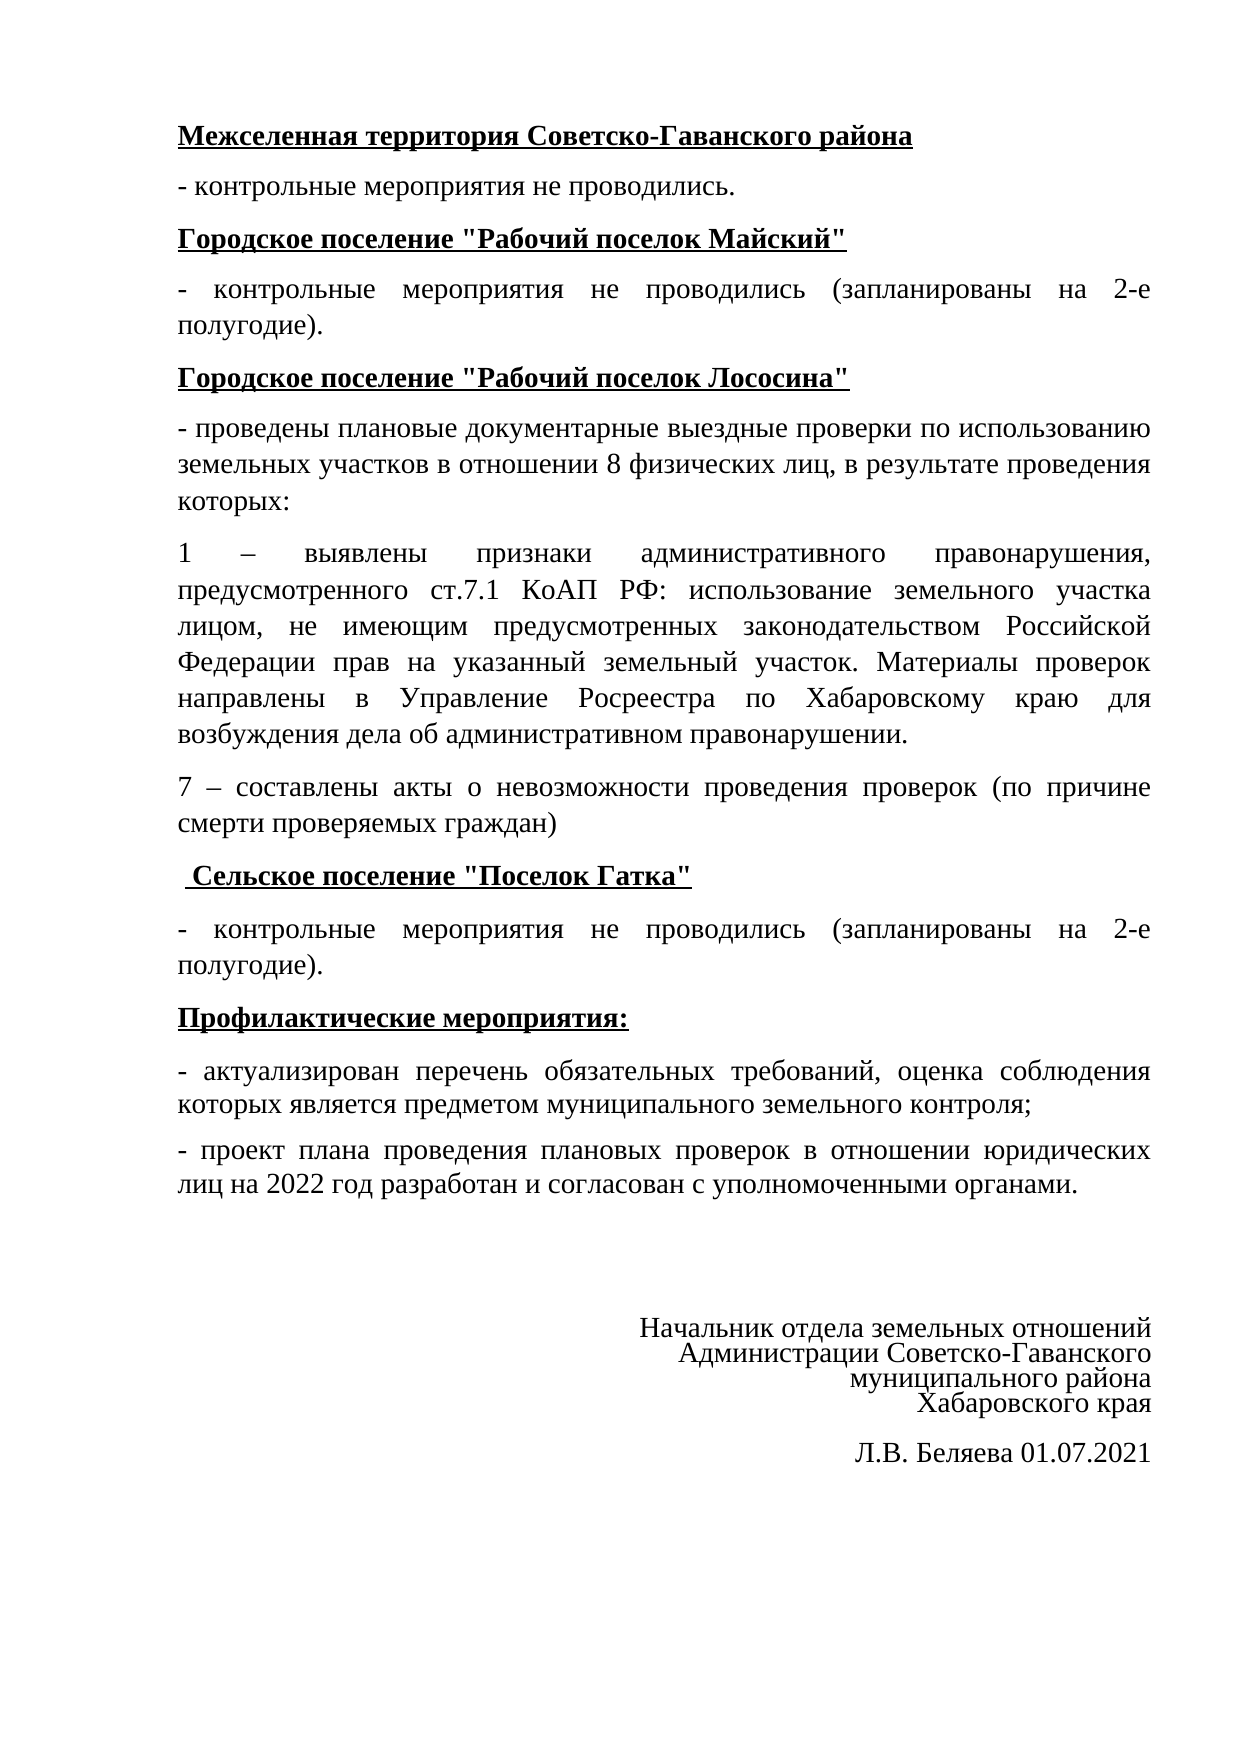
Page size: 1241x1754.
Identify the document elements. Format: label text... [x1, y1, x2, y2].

text - контрольные мероприятия не проводились (запланированы на 2-е полугодие). [177, 271, 1152, 341]
text Хабаровского края [177, 1392, 1152, 1417]
text - актуализирован перечень обязательных требований, оценка соблюдения которых является предметом муниципального земельного контроля; [177, 1053, 1152, 1120]
text 1 – выявлены признаки административного правонарушения, предусмотренного ст.7.1 КоАП РФ: использование земельного участка лицом, не имеющим предусмотренных законодательством Российской Федерации прав на указанный земельный участок. Материалы проверок направлены в Управление Росреестра по Хабаровскому краю для возбуждения дела об административном правонарушении. [177, 536, 1152, 750]
text Межселенная территория Советско-Гаванского района [177, 118, 1152, 152]
text - контрольные мероприятия не проводились. [177, 168, 1152, 202]
text - проведены плановые документарные выездные проверки по использованию земельных участков в отношении 8 физических лиц, в результате проведения которых: [177, 411, 1152, 516]
text Администрации Советско-Гаванского [177, 1342, 1152, 1367]
text Сельское поселение "Поселок Гатка" [177, 858, 1152, 892]
text Начальник отдела земельных отношений [177, 1317, 1152, 1342]
text Городское поселение "Рабочий поселок Лососина" [177, 360, 1152, 394]
text муниципального района [177, 1367, 1152, 1392]
text Городское поселение "Рабочий поселок Майский" [177, 221, 1152, 255]
text Профилактические мероприятия: [177, 1000, 1152, 1033]
text Л.В. Беляева 01.07.2021 [177, 1442, 1152, 1467]
text 7 – составлены акты о невозможности проведения проверок (по причине смерти проверяемых граждан) [177, 769, 1152, 839]
text - проект плана проведения плановых проверок в отношении юридических лиц на 2022 год разработан и согласован с уполномоченными органами. [177, 1132, 1152, 1199]
text - контрольные мероприятия не проводились (запланированы на 2-е полугодие). [177, 911, 1152, 981]
